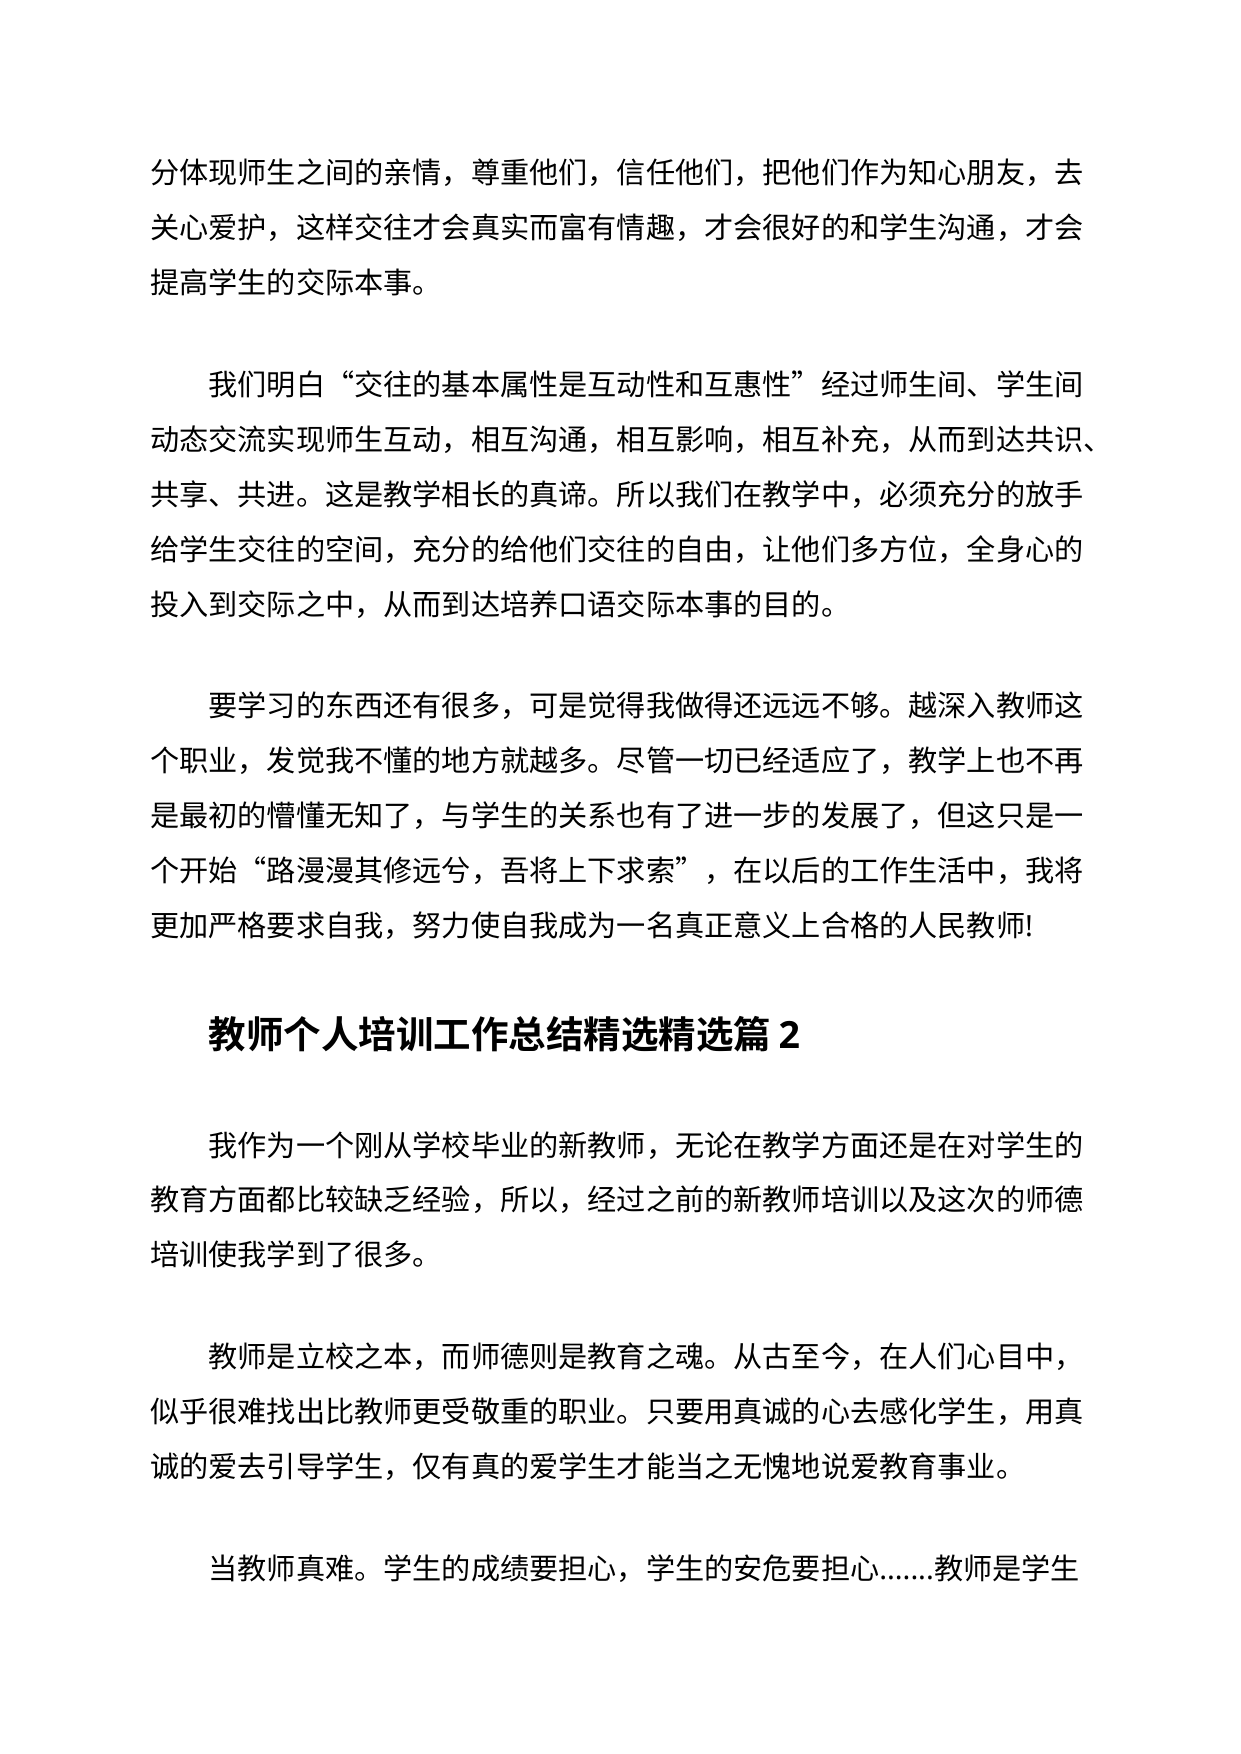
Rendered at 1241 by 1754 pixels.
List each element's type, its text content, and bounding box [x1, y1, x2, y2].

text 教师个人培训工作总结精选精选篇2 [150, 1004, 1090, 1059]
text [150, 1545, 1090, 1588]
text 教师是立校之本，而师德则是教育之魂。从古至今，在人们心目中，似乎很难找出比教师更受敬重的职业。只要用真诚的心去感化学生，用真诚的爱去引导学生，仅有真的爱学生才能当之无愧地说爱教育事业。 [150, 1334, 1090, 1486]
text 要学习的东西还有很多，可是觉得我做得还远远不够。越深入教师这个职业，发觉我不懂的地方就越多。尽管一切已经适应了，教学上也不再是最初的懵懂无知了，与学生的关系也有了进一步的发展了，但这只是一个开始“路漫漫其修远兮，吾将上下求索”，在以后的工作生活中，我将更加严格要求自我，努力使自我成为一名真正意义上合格的人民教师! [150, 683, 1090, 945]
text 我作为一个刚从学校毕业的新教师，无论在教学方面还是在对学生的教育方面都比较缺乏经验，所以，经过之前的新教师培训以及这次的师德培训使我学到了很多。 [150, 1122, 1090, 1274]
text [150, 150, 1090, 302]
text 我们明白“交往的基本属性是互动性和互惠性”经过师生间、学生间动态交流实现师生互动，相互沟通，相互影响，相互补充，从而到达共识、共享、共进。这是教学相长的真谛。所以我们在教学中，必须充分的放手给学生交往的空间，充分的给他们交往的自由，让他们多方位，全身心的投入到交际之中，从而到达培养口语交际本事的目的。 [150, 362, 1090, 623]
